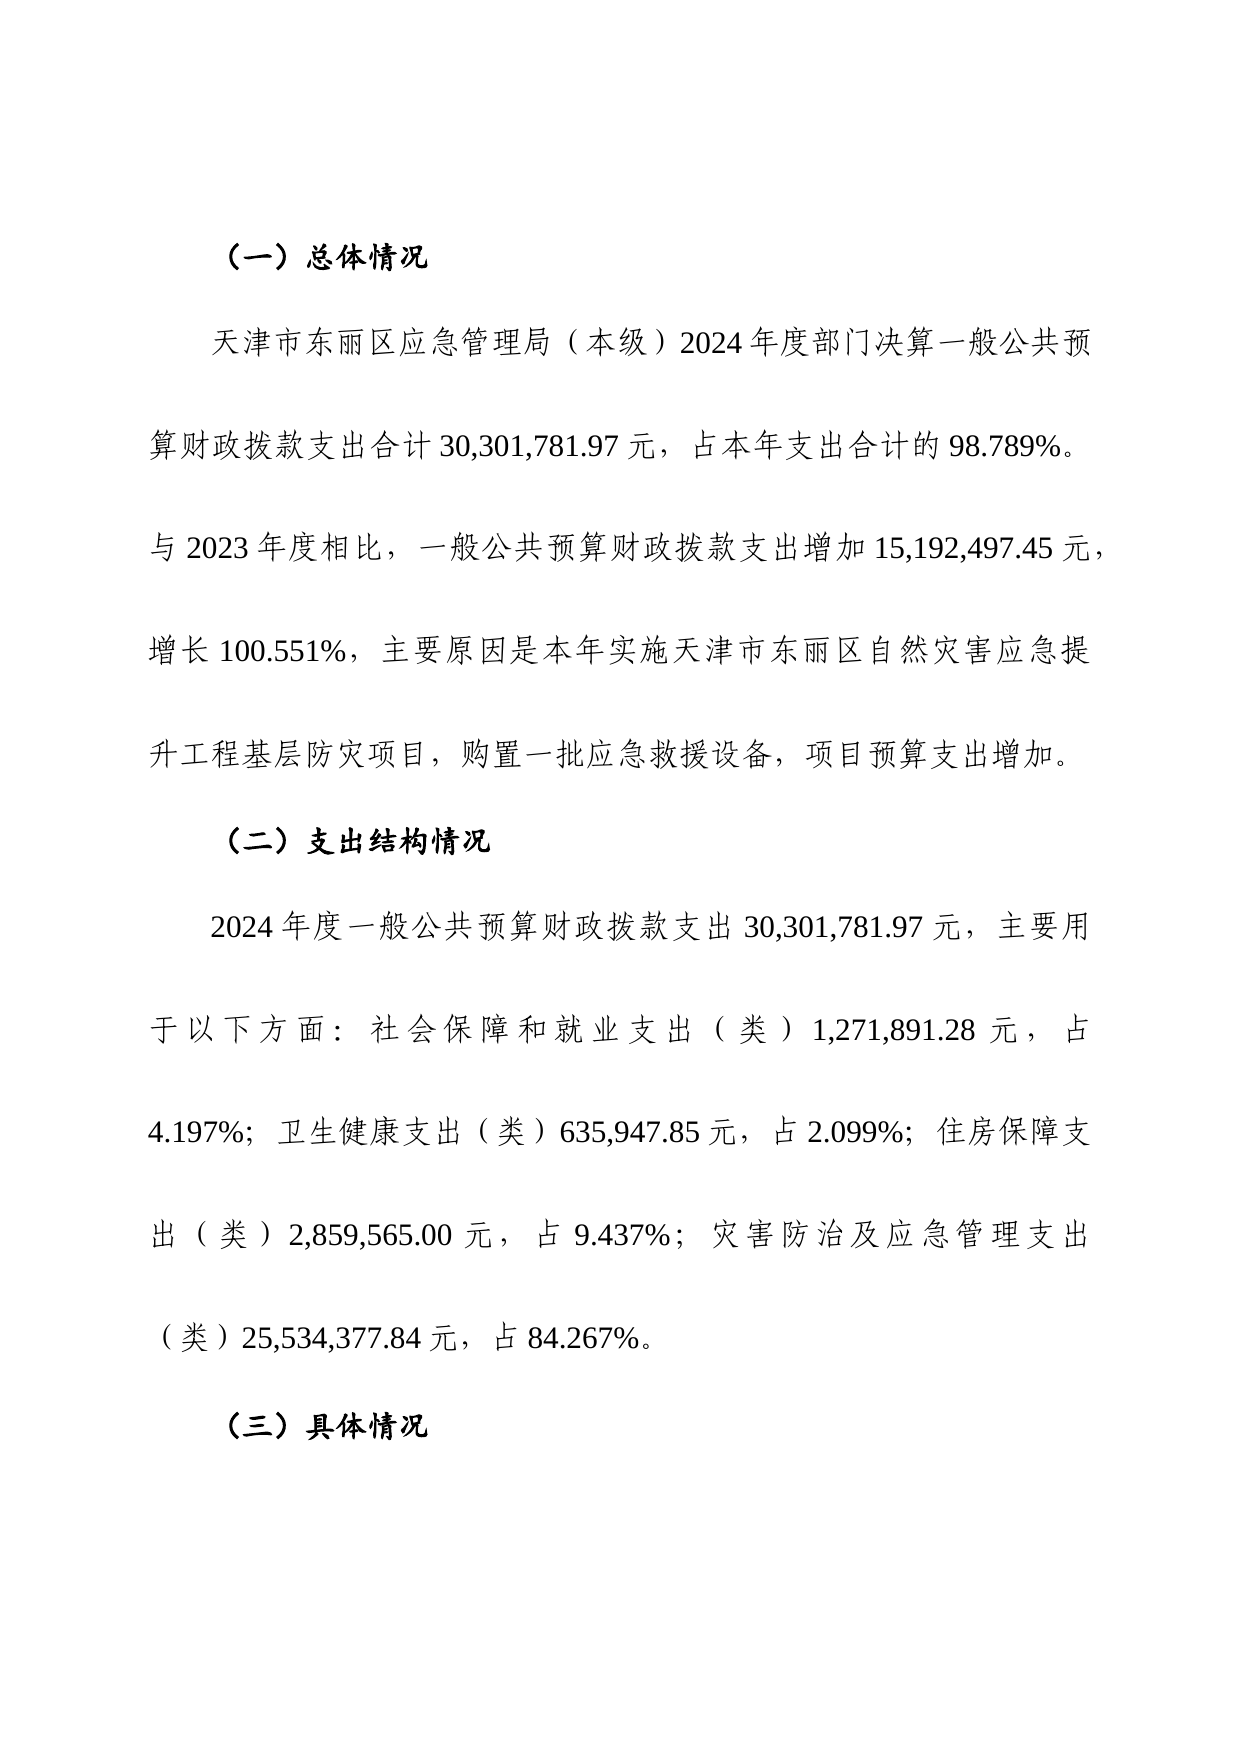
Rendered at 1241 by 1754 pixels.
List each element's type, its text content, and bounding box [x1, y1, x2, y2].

text （一）总体情况 [148, 221, 1093, 289]
text （三）具体情况 [148, 1389, 1093, 1458]
text （二）支出结构情况 [148, 804, 1093, 873]
text 天津市东丽区应急管理局（本级）2024年度部门决算一般公共预算财政拨款支出合计30,301,781.97元，占本年支出合计的98.789%。与2023年度相比，一般公共预算财政拨款支出增加15,192,497.45元，增长100.551%，主要原因是本年实施天津市东丽区自然灾害应急提升工程基层防灾项目，购置一批应急救援设备，项目预算支出增加。 [148, 307, 1093, 787]
text 2024年度一般公共预算财政拨款支出30,301,781.97元，主要用于以下方面：社会保障和就业支出（类）1,271,891.28元，占4.197%；卫生健康支出（类）635,947.85元，占2.099%；住房保障支出（类）2,859,565.00元，占9.437%；灾害防治及应急管理支出（类）25,534,377.84元，占84.267%。 [148, 891, 1093, 1371]
